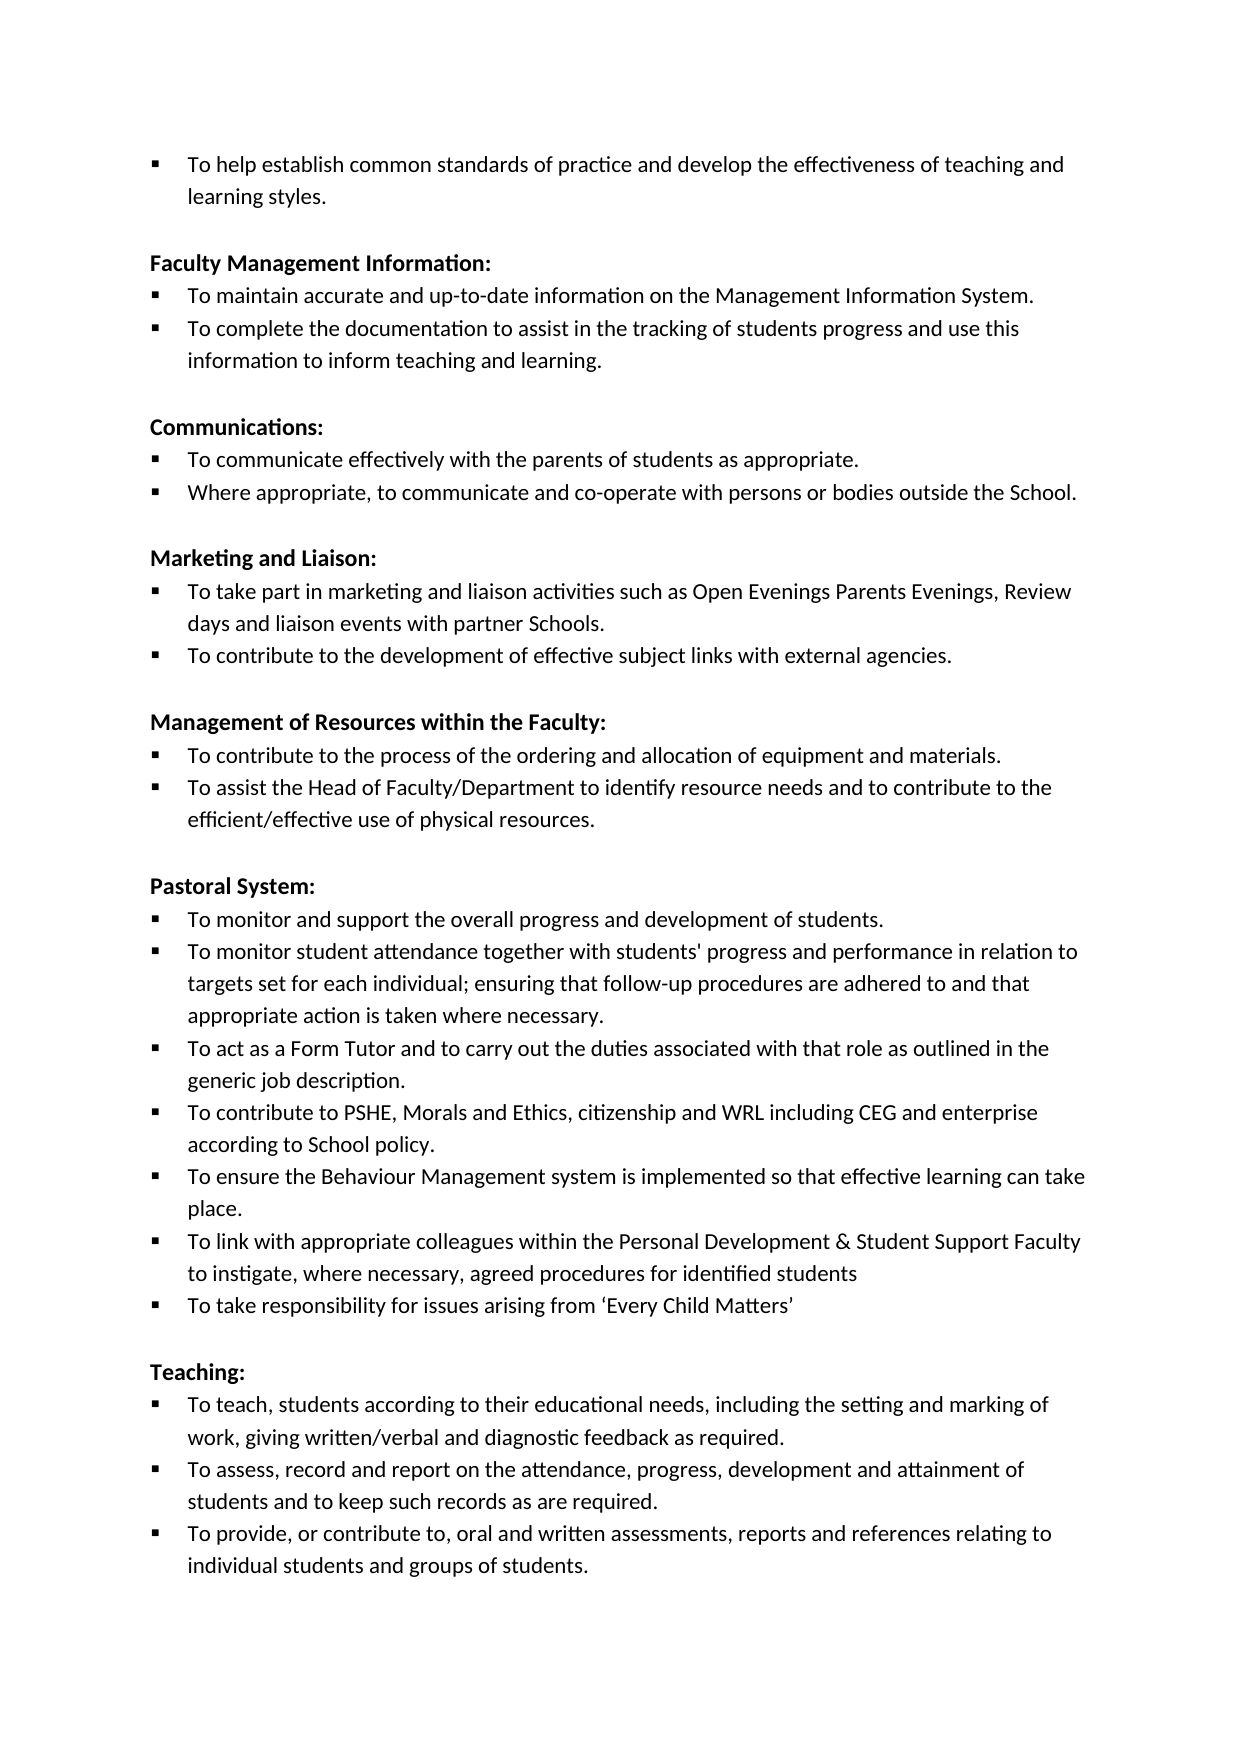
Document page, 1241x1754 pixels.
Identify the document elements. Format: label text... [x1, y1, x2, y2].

list To contribute to PSHE, Morals and Ethics, citizenship and WRL including CEG and enterprise according to School policy. [150, 1098, 1090, 1158]
list To monitor and support the overall progress and development of students. [150, 905, 1090, 933]
list To ensure the Behaviour Management system is implemented so that effective learning can take place. [150, 1162, 1090, 1223]
text Teaching: [150, 1357, 1090, 1386]
list To provide, or contribute to, oral and written assessments, reports and references relating to individual students and groups of students. [150, 1519, 1090, 1579]
text Management of Resources within the Faculty: [150, 707, 1090, 737]
list Where appropriate, to communicate and co-operate with persons or bodies outside the School. [150, 478, 1090, 506]
list To act as a Form Tutor and to carry out the duties associated with that role as outlined in the generic job description. [150, 1034, 1090, 1094]
list To teach, students according to their educational needs, including the setting and marking of work, giving written/verbal and diagnostic feedback as required. [150, 1391, 1090, 1451]
text Marketing and Liaison: [150, 543, 1090, 573]
text Faculty Management Information: [150, 248, 1090, 277]
text Pastoral System: [150, 871, 1090, 901]
list To complete the documentation to assist in the tracking of students progress and use this information to inform teaching and learning. [150, 314, 1090, 374]
list To help establish common standards of practice and develop the effectiveness of teaching and learning styles. [150, 150, 1090, 210]
list To take responsibility for issues arising from ‘Every Child Matters’ [150, 1291, 1090, 1319]
list To contribute to the process of the ordering and allocation of equipment and materials. [150, 741, 1090, 769]
list To take part in marketing and liaison activities such as Open Evenings Parents Evenings, Review days and liaison events with partner Schools. [150, 577, 1090, 637]
list To assist the Head of Faculty/Department to identify resource needs and to contribute to the efficient/effective use of physical resources. [150, 773, 1090, 833]
list To contribute to the development of effective subject links with external agencies. [150, 642, 1090, 669]
list To assess, record and report on the attendance, progress, development and attainment of students and to keep such records as are required. [150, 1455, 1090, 1515]
list To monitor student attendance together with students' progress and performance in relation to targets set for each individual; ensuring that follow-up procedures are adhered to and that appropriate action is taken where necessary. [150, 937, 1090, 1029]
list To link with appropriate colleagues within the Personal Development & Student Support Faculty to instigate, where necessary, agreed procedures for identified students [150, 1227, 1090, 1287]
list To maintain accurate and up-to-date information on the Management Information System. [150, 282, 1090, 310]
text Communications: [150, 412, 1090, 441]
list To communicate effectively with the parents of students as appropriate. [150, 446, 1090, 473]
